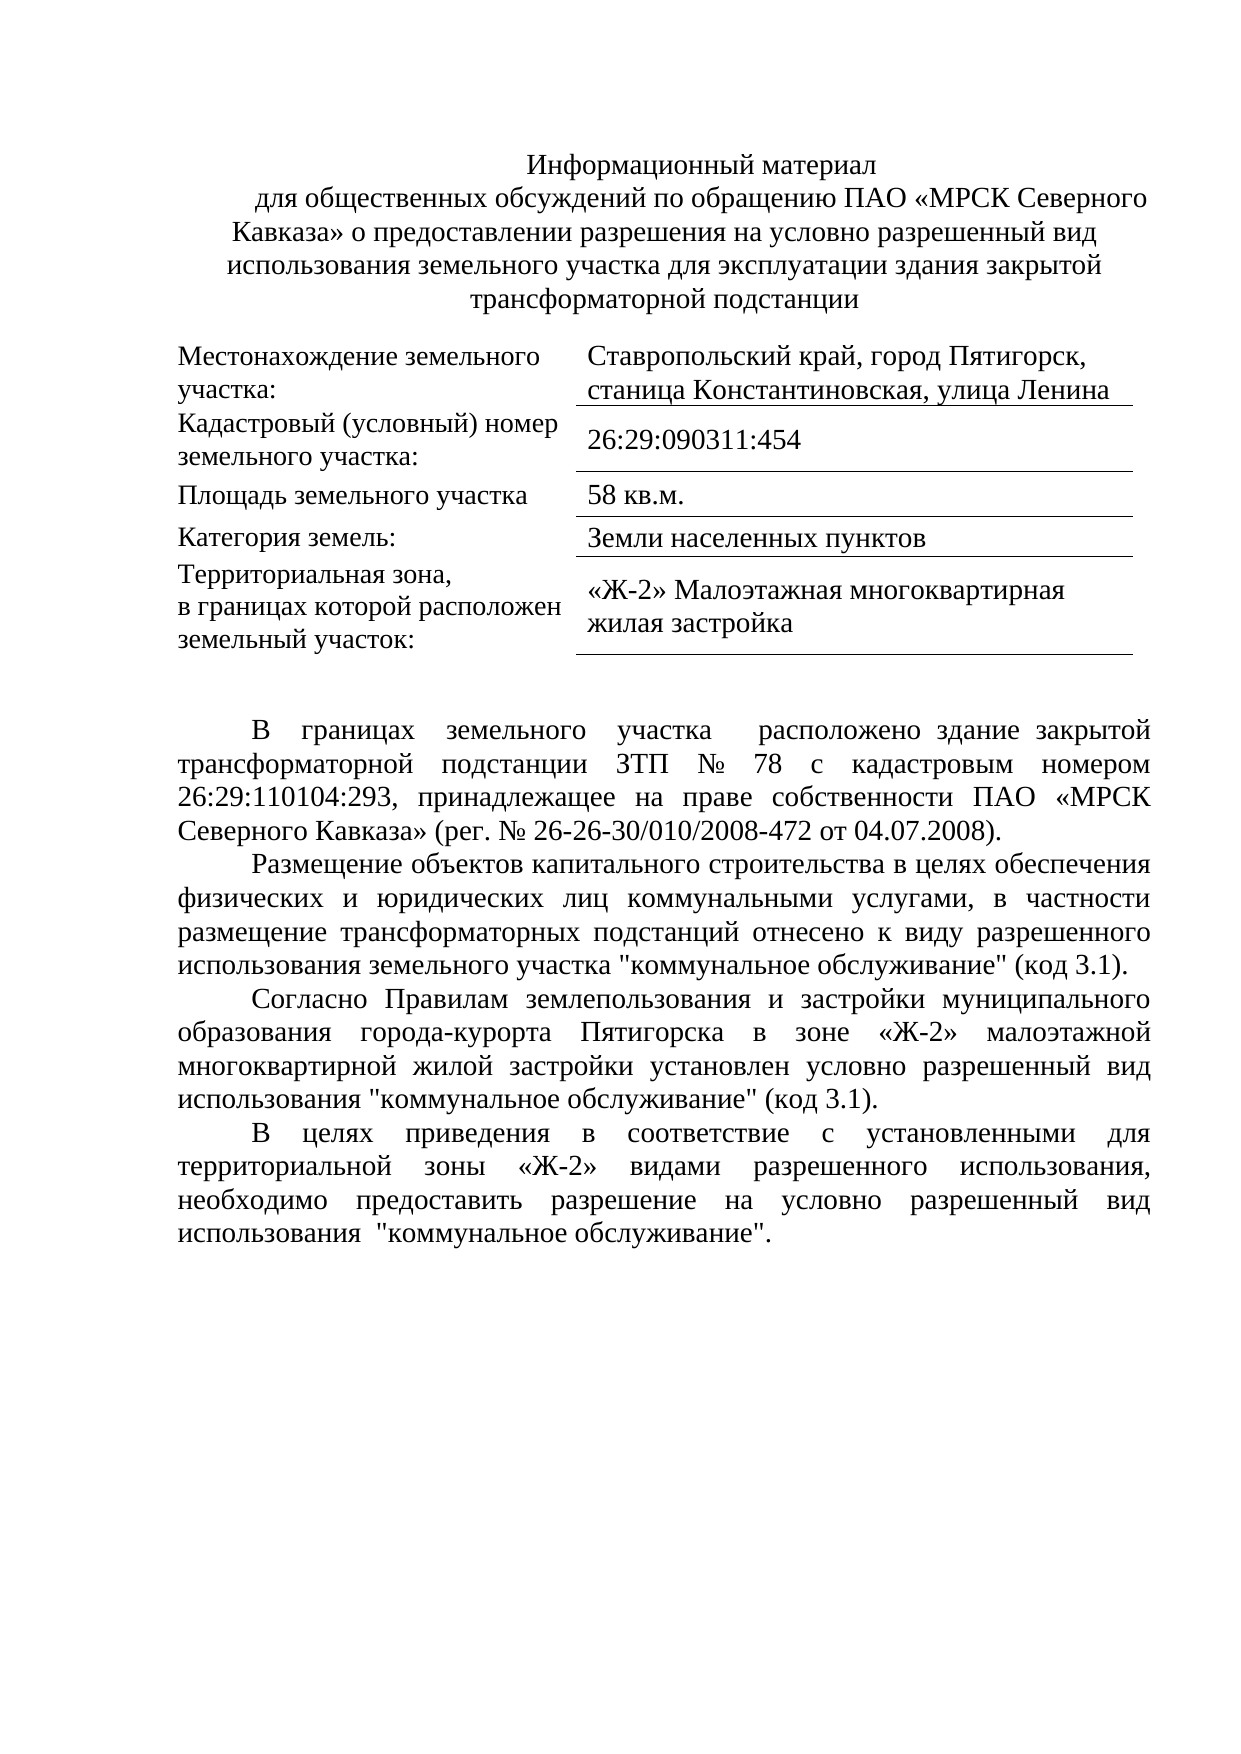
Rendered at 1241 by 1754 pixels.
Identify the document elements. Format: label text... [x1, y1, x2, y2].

table_cell Кадастровый (условный) номер земельного участка: [166, 405, 576, 471]
table_cell Земли населенных пунктов [576, 517, 1133, 556]
table_cell 26:29:090311:454 [576, 406, 1133, 471]
text В целях приведения в соответствие с установленными для территориальной зоны «Ж-2» видами разрешенного использования, необходимо предоставить разрешение на условно разрешенный вид использования "коммунальное обслуживание". [177, 1115, 1152, 1249]
table_cell Площадь земельного участка [166, 471, 576, 516]
text Согласно Правилам землепользования и застройки муниципального образования города-курорта Пятигорска в зоне «Ж-2» малоэтажной многоквартирной жилой застройки установлен условно разрешенный вид использования "коммунальное обслуживание" (код 3.1). [177, 981, 1152, 1115]
table_cell 58 кв.м. [576, 472, 1133, 516]
table_cell Категория земель: [166, 516, 576, 556]
text для общественных обсуждений по обращению ПАО «МРСК Северного Кавказа» о предоставлении разрешения на условно разрешенный вид использования земельного участка для эксплуатации здания закрытой трансформаторной подстанции [177, 180, 1152, 314]
text Размещение объектов капитального строительства в целях обеспечения физических и юридических лиц коммунальными услугами, в частности размещение трансформаторных подстанций отнесено к виду разрешенного использования земельного участка "коммунальное обслуживание" (код 3.1). [177, 847, 1152, 981]
text В границах земельного участка расположено здание закрытой трансформаторной подстанции ЗТП № 78 с кадастровым номером 26:29:110104:293, принадлежащее на праве собственности ПАО «МРСК Северного Кавказа» (рег. № 26-26-30/010/2008-472 от 04.07.2008). [177, 712, 1152, 847]
table_header Местонахождение земельного участка: [166, 338, 576, 405]
table_header Ставропольский край, город Пятигорск, станица Константиновская, улица Ленина [576, 338, 1133, 405]
text Информационный материал [177, 147, 1152, 180]
table_cell Территориальная зона, в границах которой расположен земельный участок: [166, 556, 576, 654]
table_cell «Ж-2» Малоэтажная многоквартирная жилая застройка [576, 557, 1133, 654]
